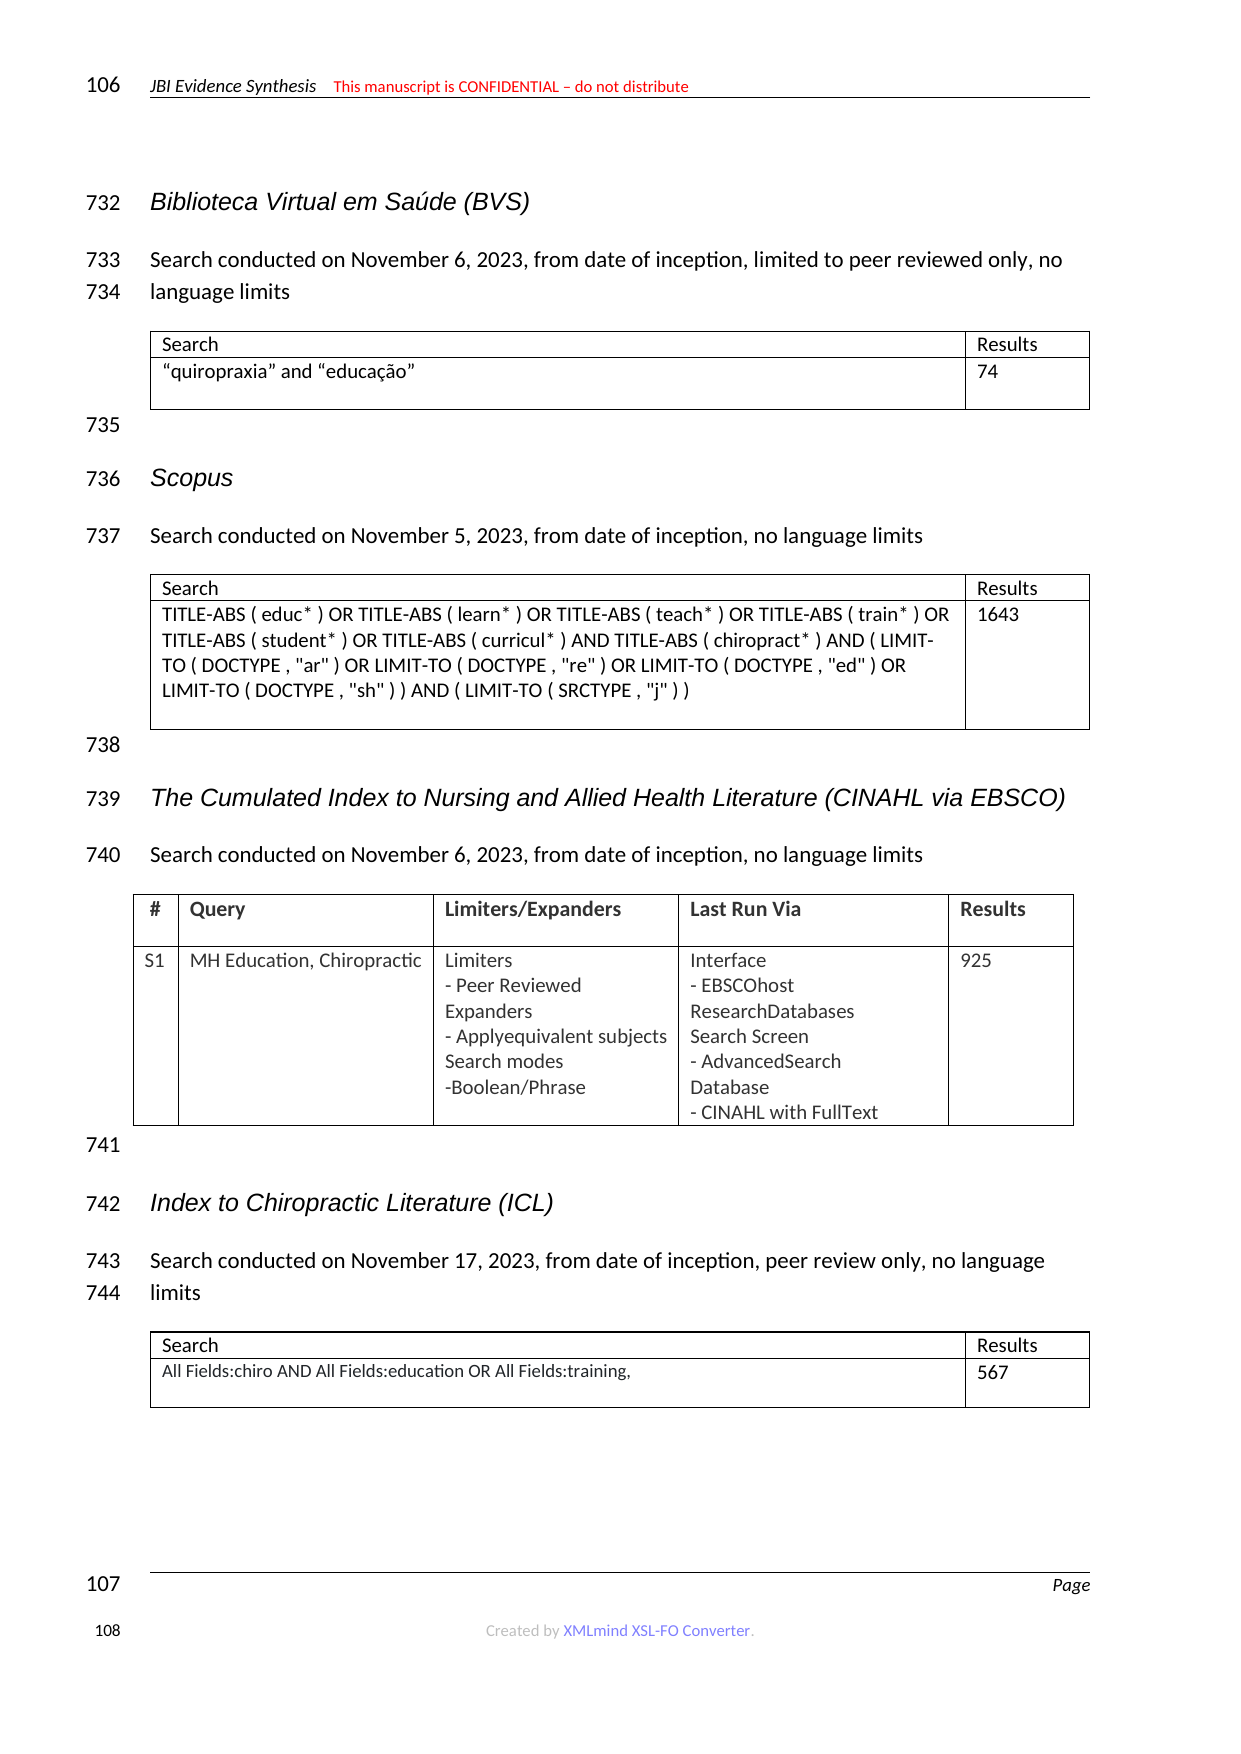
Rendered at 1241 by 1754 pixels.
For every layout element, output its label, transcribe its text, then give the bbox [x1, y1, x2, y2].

text Search conducted on November 6, 2023, from date of inception, no language limits [150, 841, 1090, 869]
table_cell All Fields:chiro AND All Fields:education OR All Fields:training, [151, 1359, 965, 1407]
subtitle Index to Chiropractic Literature (ICL) [150, 1188, 1090, 1217]
table_cell S1 [134, 947, 178, 1125]
table_cell 1643 [966, 601, 1089, 728]
table_header Limiters/Expanders [434, 895, 678, 946]
table_cell 925 [949, 947, 1073, 1125]
table_cell Interface - EBSCOhost ResearchDatabases Search Screen - AdvancedSearch Database - CINAHL with FullText [679, 947, 948, 1125]
table_header Results [966, 332, 1089, 357]
table_cell 567 [966, 1359, 1089, 1407]
table_header Results [966, 575, 1089, 600]
table_header Search [151, 332, 965, 357]
table_cell TITLE-ABS ( educ* ) OR TITLE-ABS ( learn* ) OR TITLE-ABS ( teach* ) OR TITLE-ABS ( train* ) OR TITLE-ABS ( student* ) OR TITLE-ABS ( curricul* ) AND TITLE-ABS ( chiropract* ) AND ( LIMIT-TO ( DOCTYPE , "ar" ) OR LIMIT-TO ( DOCTYPE , "re" ) OR LIMIT-TO ( DOCTYPE , "ed" ) OR LIMIT-TO ( DOCTYPE , "sh" ) ) AND ( LIMIT-TO ( SRCTYPE , "j" ) ) [151, 601, 965, 728]
table_header Results [949, 895, 1073, 946]
text Search conducted on November 5, 2023, from date of inception, no language limits [150, 521, 1090, 549]
table_cell 74 [966, 358, 1089, 409]
subtitle Scopus [150, 463, 1090, 492]
table_header # [134, 895, 178, 946]
text Search conducted on November 17, 2023, from date of inception, peer review only, no language limits [150, 1246, 1090, 1306]
table_header Query [179, 895, 433, 946]
subtitle The Cumulated Index to Nursing and Allied Health Literature (CINAHL via EBSCO) [150, 783, 1090, 811]
table_cell MH Education, Chiropractic [179, 947, 433, 1125]
table_cell Limiters - Peer Reviewed Expanders - Applyequivalent subjects Search modes -Boolean/Phrase [434, 947, 678, 1125]
table_cell “quiropraxia” and “educação” [151, 358, 965, 409]
table_header Search [151, 1333, 965, 1358]
table_header Results [966, 1333, 1089, 1358]
subtitle Biblioteca Virtual em Saúde (BVS) [150, 187, 1090, 216]
table_header Search [151, 575, 965, 600]
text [150, 245, 1090, 306]
table_header Last Run Via [679, 895, 948, 946]
